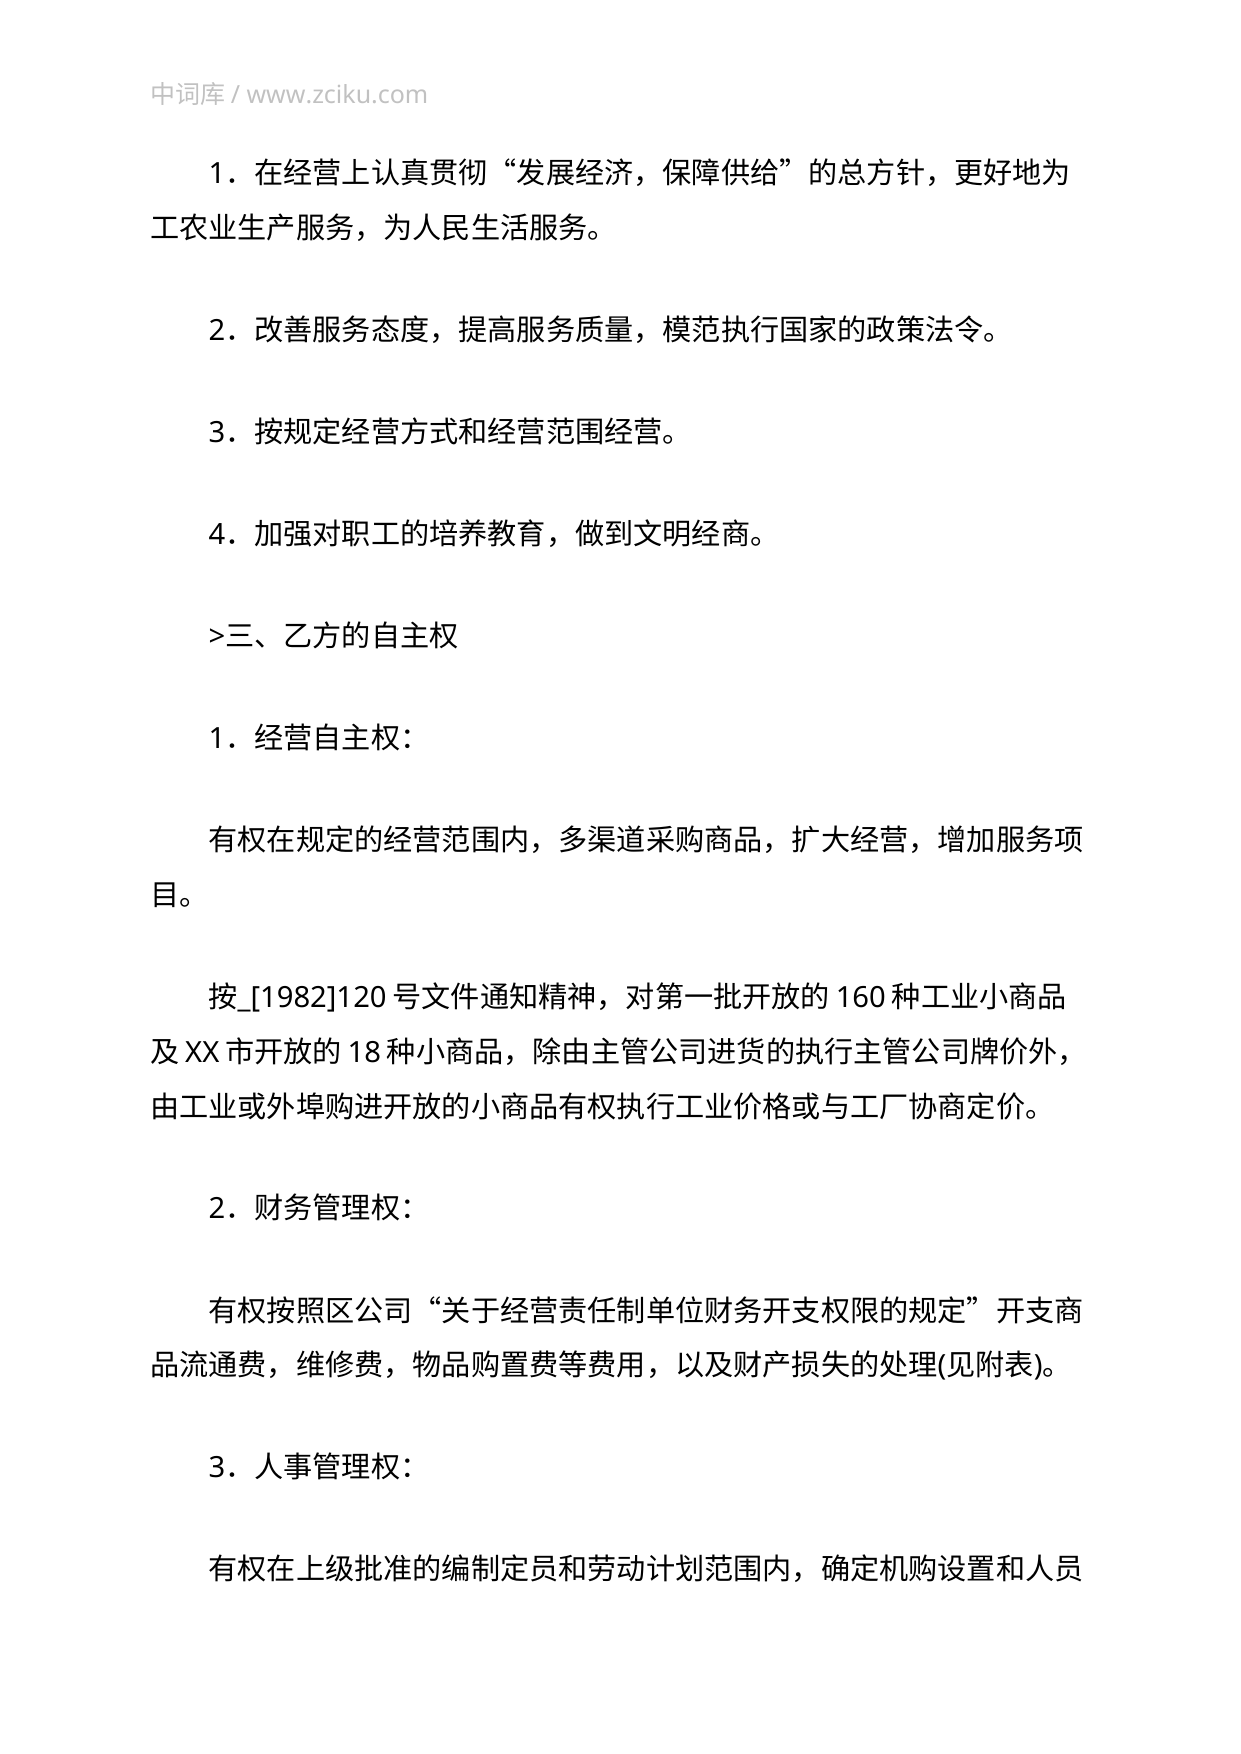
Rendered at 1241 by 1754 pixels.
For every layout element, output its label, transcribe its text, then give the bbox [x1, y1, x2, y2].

text >三、乙方的自主权 [150, 613, 1090, 655]
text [150, 1546, 1090, 1588]
text 按_[1982]120号文件通知精神，对第一批开放的160种工业小商品及XX市开放的18种小商品，除由主管公司进货的执行主管公司牌价外，由工业或外埠购进开放的小商品有权执行工业价格或与工厂协商定价。 [150, 973, 1090, 1126]
text 有权在规定的经营范围内，多渠道采购商品，扩大经营，增加服务项目。 [150, 817, 1090, 914]
text 2．财务管理权： [150, 1185, 1090, 1227]
text 2．改善服务态度，提高服务质量，模范执行国家的政策法令。 [150, 307, 1090, 349]
text 3．人事管理权： [150, 1444, 1090, 1486]
text 3．按规定经营方式和经营范围经营。 [150, 409, 1090, 451]
text 1．经营自主权： [150, 715, 1090, 757]
text 有权按照区公司“关于经营责任制单位财务开支权限的规定”开支商品流通费，维修费，物品购置费等费用，以及财产损失的处理(见附表)。 [150, 1287, 1090, 1384]
text 4．加强对职工的培养教育，做到文明经商。 [150, 511, 1090, 553]
text 1．在经营上认真贯彻“发展经济，保障供给”的总方针，更好地为工农业生产服务，为人民生活服务。 [150, 150, 1090, 247]
